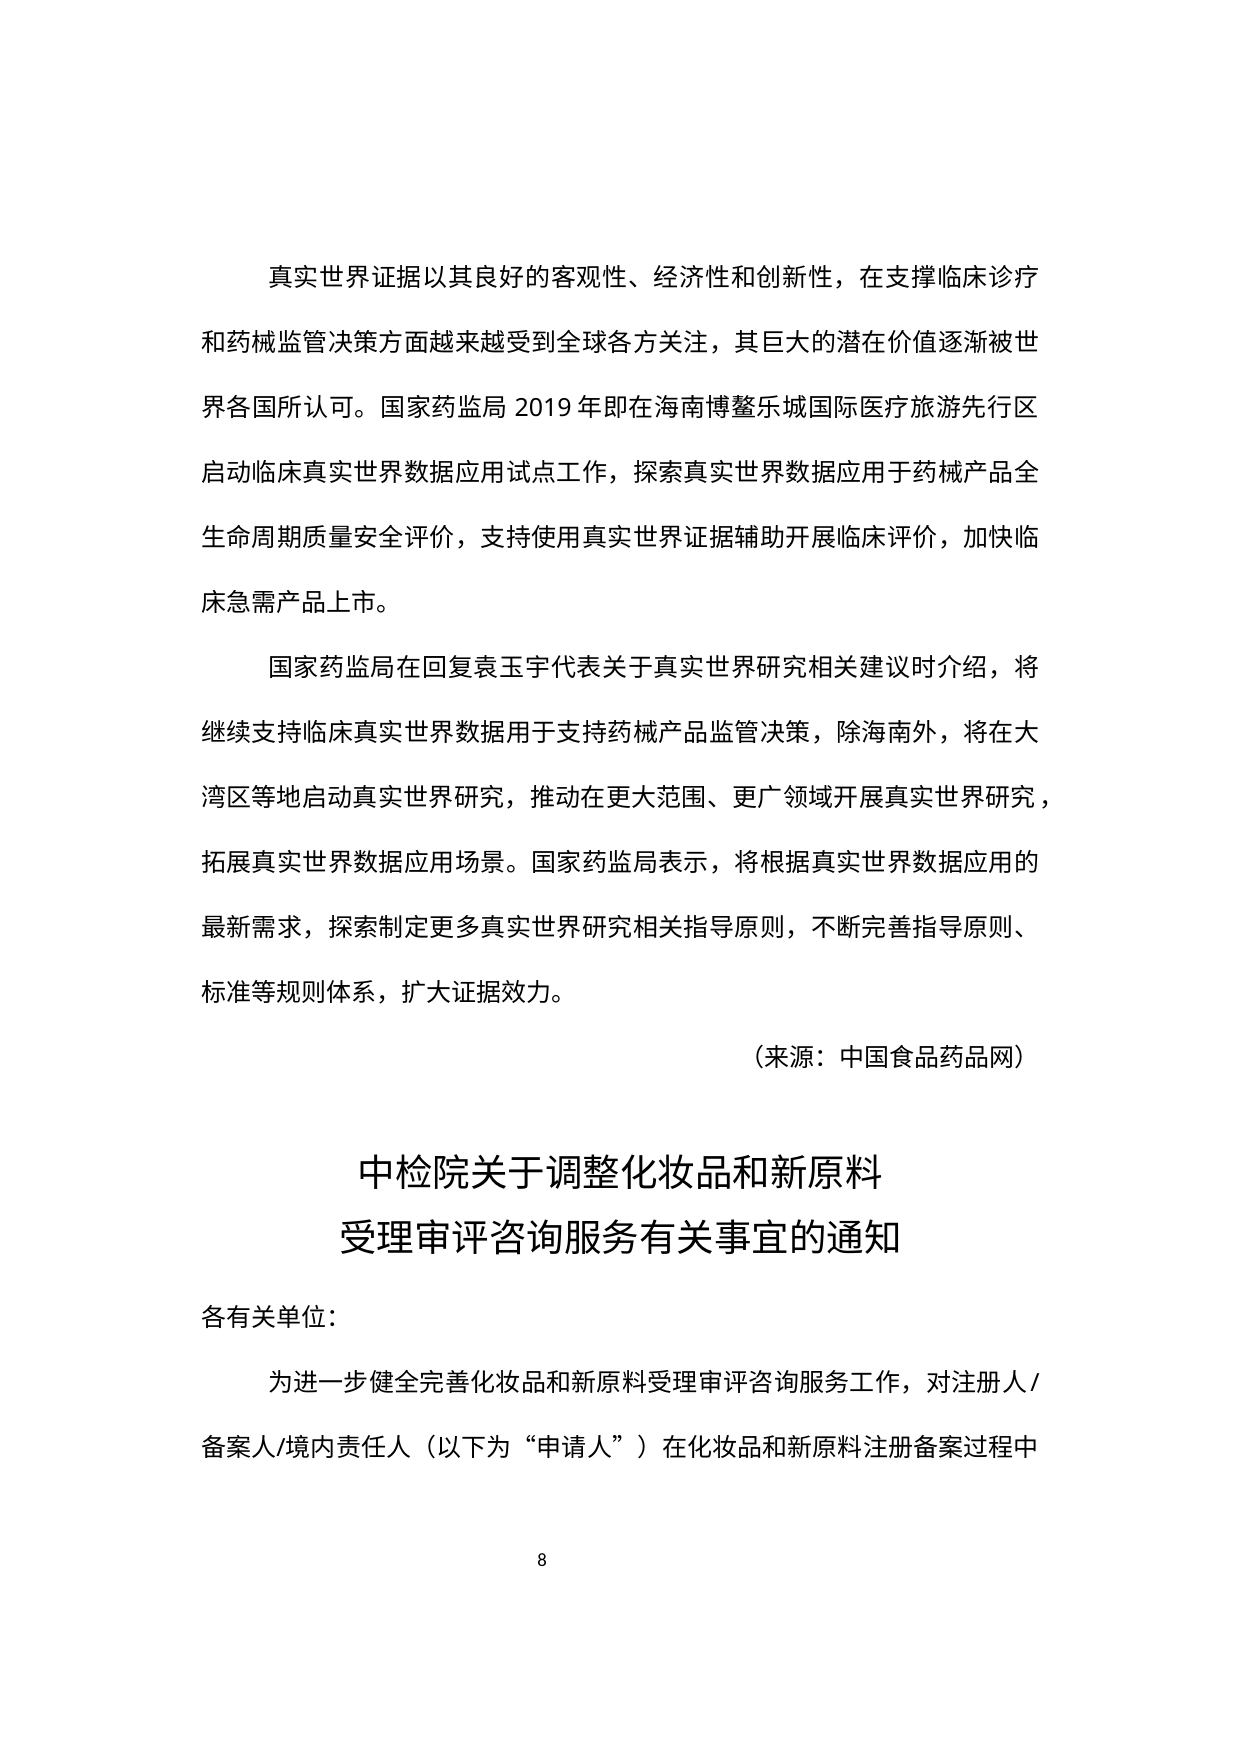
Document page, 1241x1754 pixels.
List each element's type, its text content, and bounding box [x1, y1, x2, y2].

text 真实世界证据以其良好的客观性、经济性和创新性，在支撑临床诊疗和药械监管决策方面越来越受到全球各方关注，其巨大的潜在价值逐渐被世界各国所认可。国家药监局2019年即在海南博鳌乐城国际医疗旅游先行区启动临床真实世界数据应用试点工作，探索真实世界数据应用于药械产品全生命周期质量安全评价，支持使用真实世界证据辅助开展临床评价，加快临床急需产品上市。 [201, 243, 1039, 633]
text 国家药监局在回复袁玉宇代表关于真实世界研究相关建议时介绍，将继续支持临床真实世界数据用于支持药械产品监管决策，除海南外，将在大湾区等地启动真实世界研究，推动在更大范围、更广领域开展真实世界研究，拓展真实世界数据应用场景。国家药监局表示，将根据真实世界数据应用的最新需求，探索制定更多真实世界研究相关指导原则，不断完善指导原则、标准等规则体系，扩大证据效力。 [201, 633, 1039, 1023]
text （来源：中国食品药品网） [201, 1023, 1039, 1088]
text 受理审评咨询服务有关事宜的通知 [201, 1202, 1039, 1267]
text 各有关单位： [201, 1283, 1039, 1348]
text 中检院关于调整化妆品和新原料 [201, 1137, 1039, 1202]
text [201, 1348, 1039, 1478]
